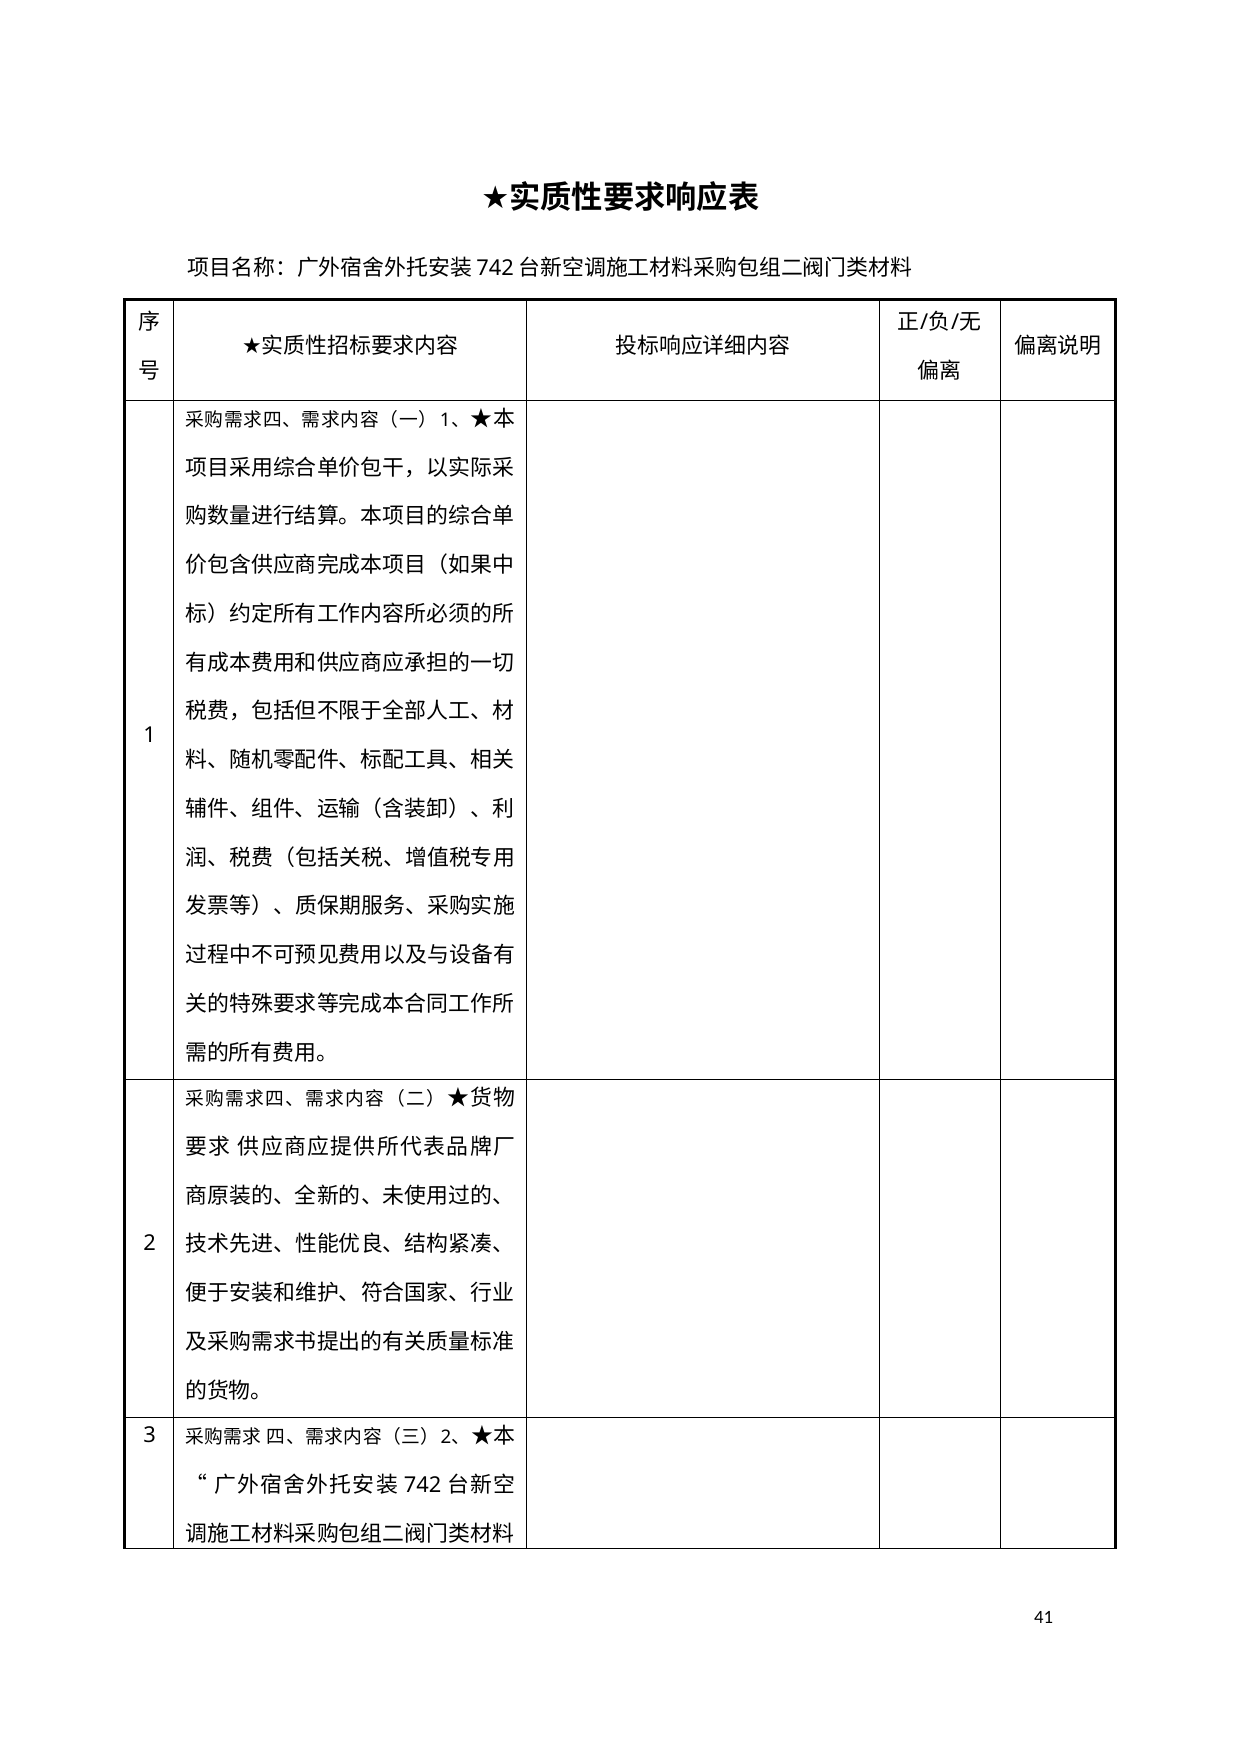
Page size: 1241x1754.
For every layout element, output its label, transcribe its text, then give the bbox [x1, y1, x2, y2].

table_cell [880, 1080, 1000, 1417]
table_cell 2 [126, 1080, 173, 1417]
table_cell [527, 1080, 879, 1417]
table_cell [527, 1418, 879, 1548]
table_cell [1001, 1080, 1114, 1417]
table_cell [880, 401, 1000, 1079]
table_cell 1 [126, 401, 173, 1079]
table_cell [174, 1418, 526, 1548]
text 项目名称：广外宿舍外托安装742台新空调施工材料采购包组二阀门类材料 [187, 250, 1053, 282]
table_header 偏离说明 [1001, 301, 1114, 400]
table_header 投标响应详细内容 [527, 301, 879, 400]
table_header 序号 [126, 301, 173, 400]
table_header ★实质性招标要求内容 [174, 301, 526, 400]
text ★实质性要求响应表 [187, 162, 1053, 227]
table_cell 3 [126, 1418, 173, 1548]
table_cell [527, 401, 879, 1079]
table_header 正/负/无偏离 [880, 301, 1000, 400]
table_cell [1001, 401, 1114, 1079]
table_cell [880, 1418, 1000, 1548]
table_cell 采购需求四、需求内容（一）1、★本项目采用综合单价包干，以实际采购数量进行结算。本项目的综合单价包含供应商完成本项目（如果中标）约定所有工作内容所必须的所有成本费用和供应商应承担的一切税费，包括但不限于全部人工、材料、随机零配件、标配工具、相关辅件、组件、运输（含装卸）、利润、税费（包括关税、增值税专用发票等）、质保期服务、采购实施过程中不可预见费用以及与设备有关的特殊要求等完成本合同工作所需的所有费用。 [174, 401, 526, 1079]
table_cell 采购需求四、需求内容（二）★货物要求 供应商应提供所代表品牌厂商原装的、全新的、未使用过的、技术先进、性能优良、结构紧凑、便于安装和维护、符合国家、行业及采购需求书提出的有关质量标准的货物。 [174, 1080, 526, 1417]
table_cell [1001, 1418, 1114, 1548]
